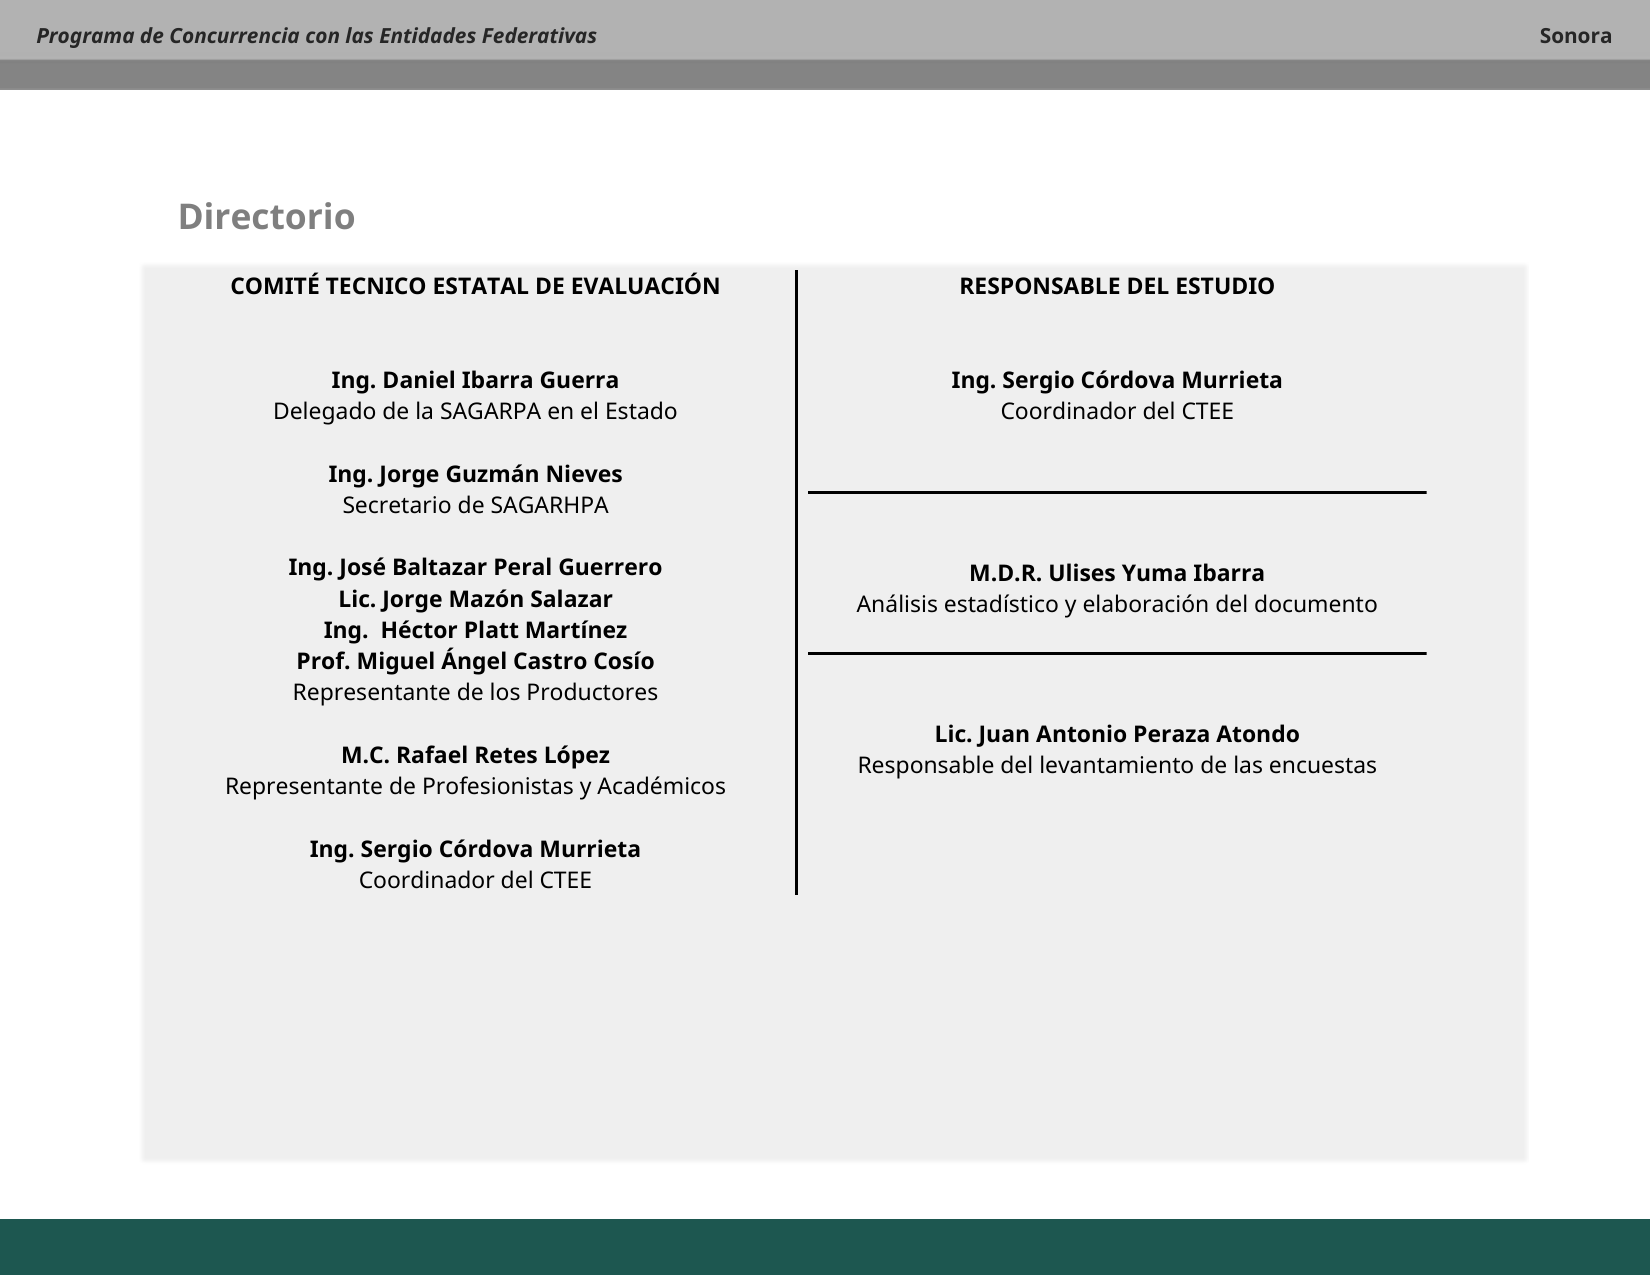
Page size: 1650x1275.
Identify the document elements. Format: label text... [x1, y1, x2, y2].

picture [0, 0, 1650, 90]
picture [0, 1219, 1650, 1275]
text Directorio [177, 191, 1473, 240]
